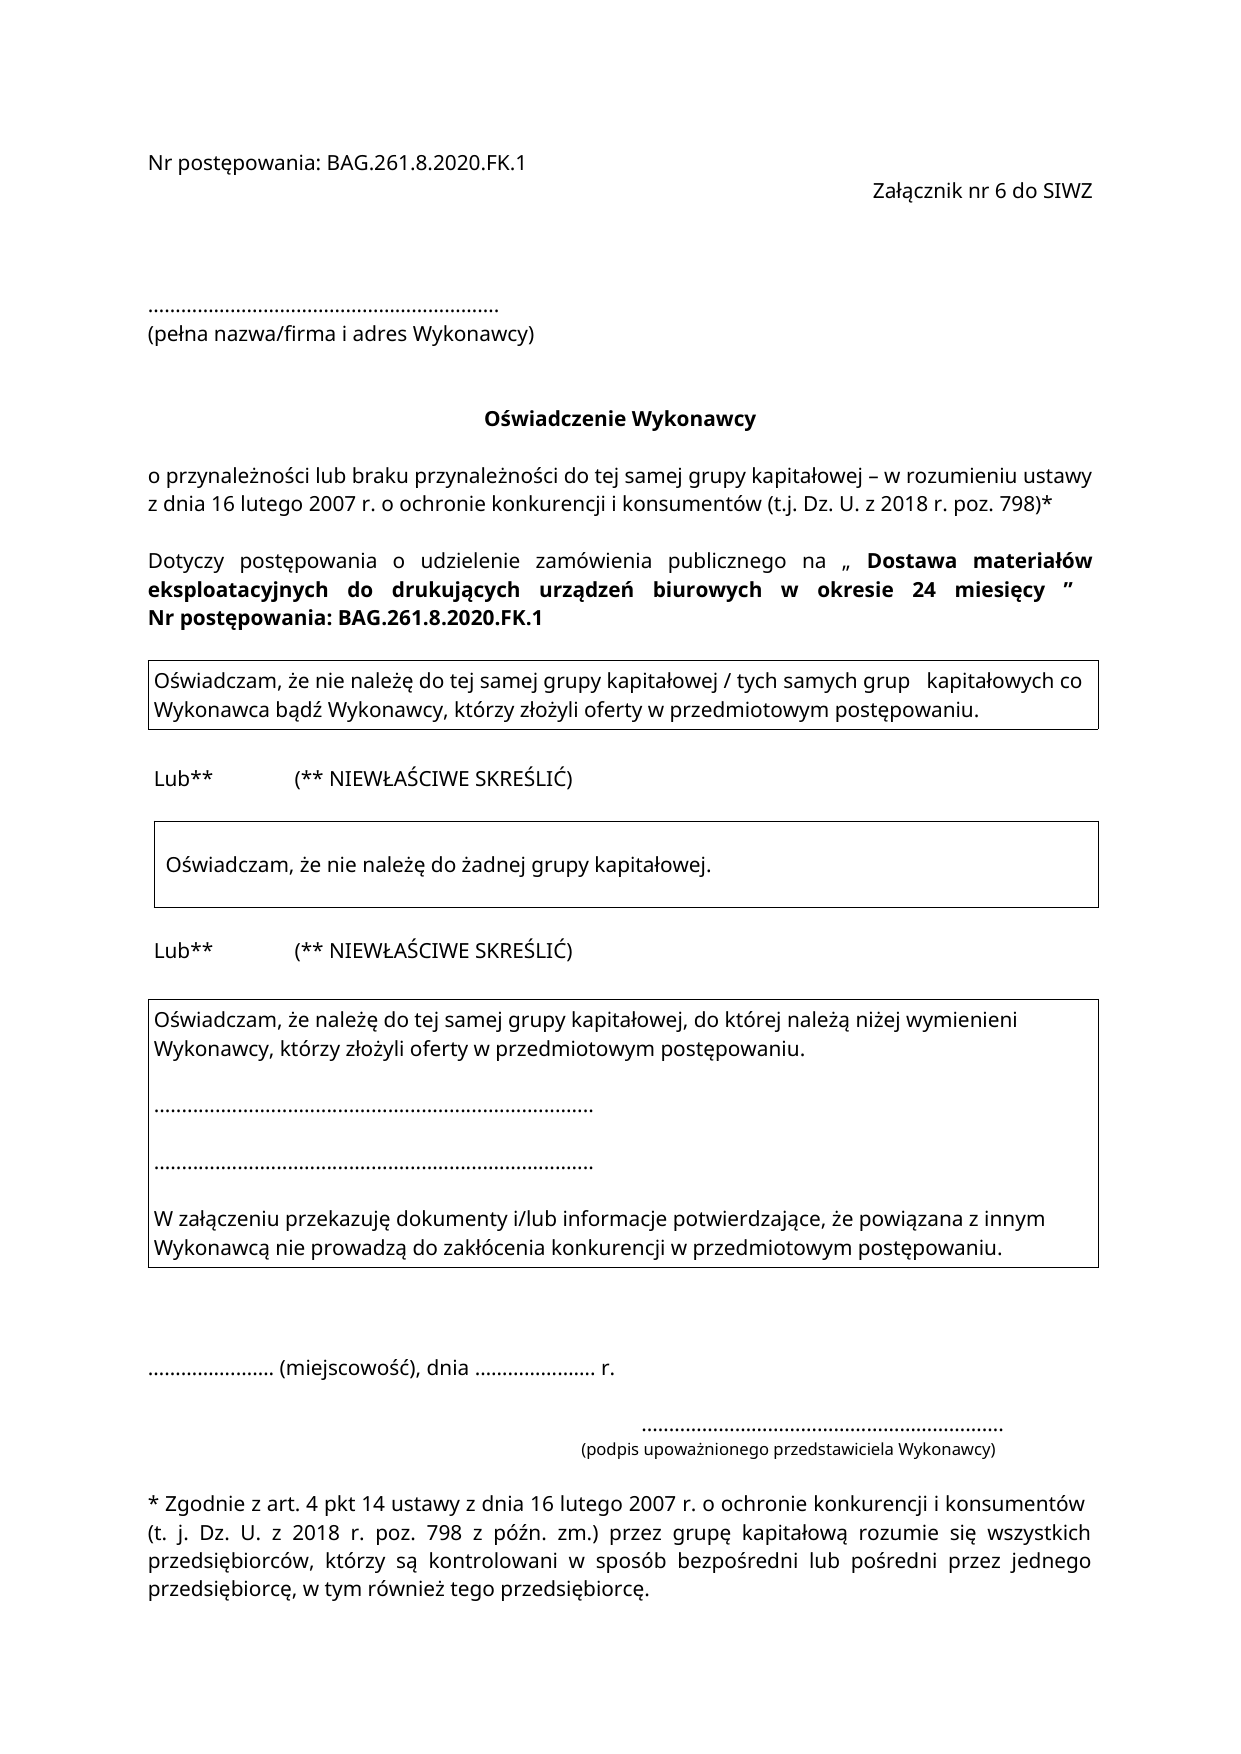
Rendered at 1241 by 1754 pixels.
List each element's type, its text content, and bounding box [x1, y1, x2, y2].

text Dotyczy postępowania o udzielenie zamówienia publicznego na „ Dostawa materiałów eksploatacyjnych do drukujących urządzeń biurowych w okresie 24 miesięcy ” Nr postępowania: BAG.261.8.2020.FK.1 [148, 546, 1093, 632]
table_cell Lub** (** NIEWŁAŚCIWE SKREŚLIĆ) Lub** (** NIEWŁAŚCIWE SKREŚLIĆ) [148, 730, 1098, 999]
text (podpis upoważnionego przedstawiciela Wykonawcy) [148, 1438, 1093, 1461]
text ………………………………………………………. [148, 290, 1093, 319]
text ..………………………………………………………. [148, 1409, 1093, 1438]
text …………….……. (miejscowość), dnia …………………. r. [148, 1353, 1093, 1381]
table_cell Oświadczam, że należę do tej samej grupy kapitałowej, do której należą niżej wymienieni Wykonawcy, którzy złożyli oferty w przedmiotowym postępowaniu. ............................................................................... ............................................................................... W załączeniu przekazuję dokumenty i/lub informacje potwierdzające, że powiązana z innym Wykonawcą nie prowadzą do zakłócenia konkurencji w przedmiotowym postępowaniu. [149, 1000, 1098, 1267]
table_header Oświadczam, że nie należę do tej samej grupy kapitałowej / tych samych grup kapitałowych co Wykonawca bądź Wykonawcy, którzy złożyli oferty w przedmiotowym postępowaniu. [149, 661, 1098, 729]
text o przynależności lub braku przynależności do tej samej grupy kapitałowej – w rozumieniu ustawy z dnia 16 lutego 2007 r. o ochronie konkurencji i konsumentów (t.j. Dz. U. z 2018 r. poz. 798)* [148, 461, 1093, 518]
text Oświadczenie Wykonawcy [148, 404, 1093, 433]
text Nr postępowania: BAG.261.8.2020.FK.1 [148, 148, 1093, 176]
text Załącznik nr 6 do SIWZ [148, 176, 1093, 204]
text (pełna nazwa/firma i adres Wykonawcy) [148, 319, 1093, 347]
text * Zgodnie z art. 4 pkt 14 ustawy z dnia 16 lutego 2007 r. o ochronie konkurencji i konsumentów (t. j. Dz. U. z 2018 r. poz. 798 z późn. zm.) przez grupę kapitałową rozumie się wszystkich przedsiębiorców, którzy są kontrolowani w sposób bezpośredni lub pośredni przez jednego przedsiębiorcę, w tym również tego przedsiębiorcę. [148, 1489, 1093, 1603]
